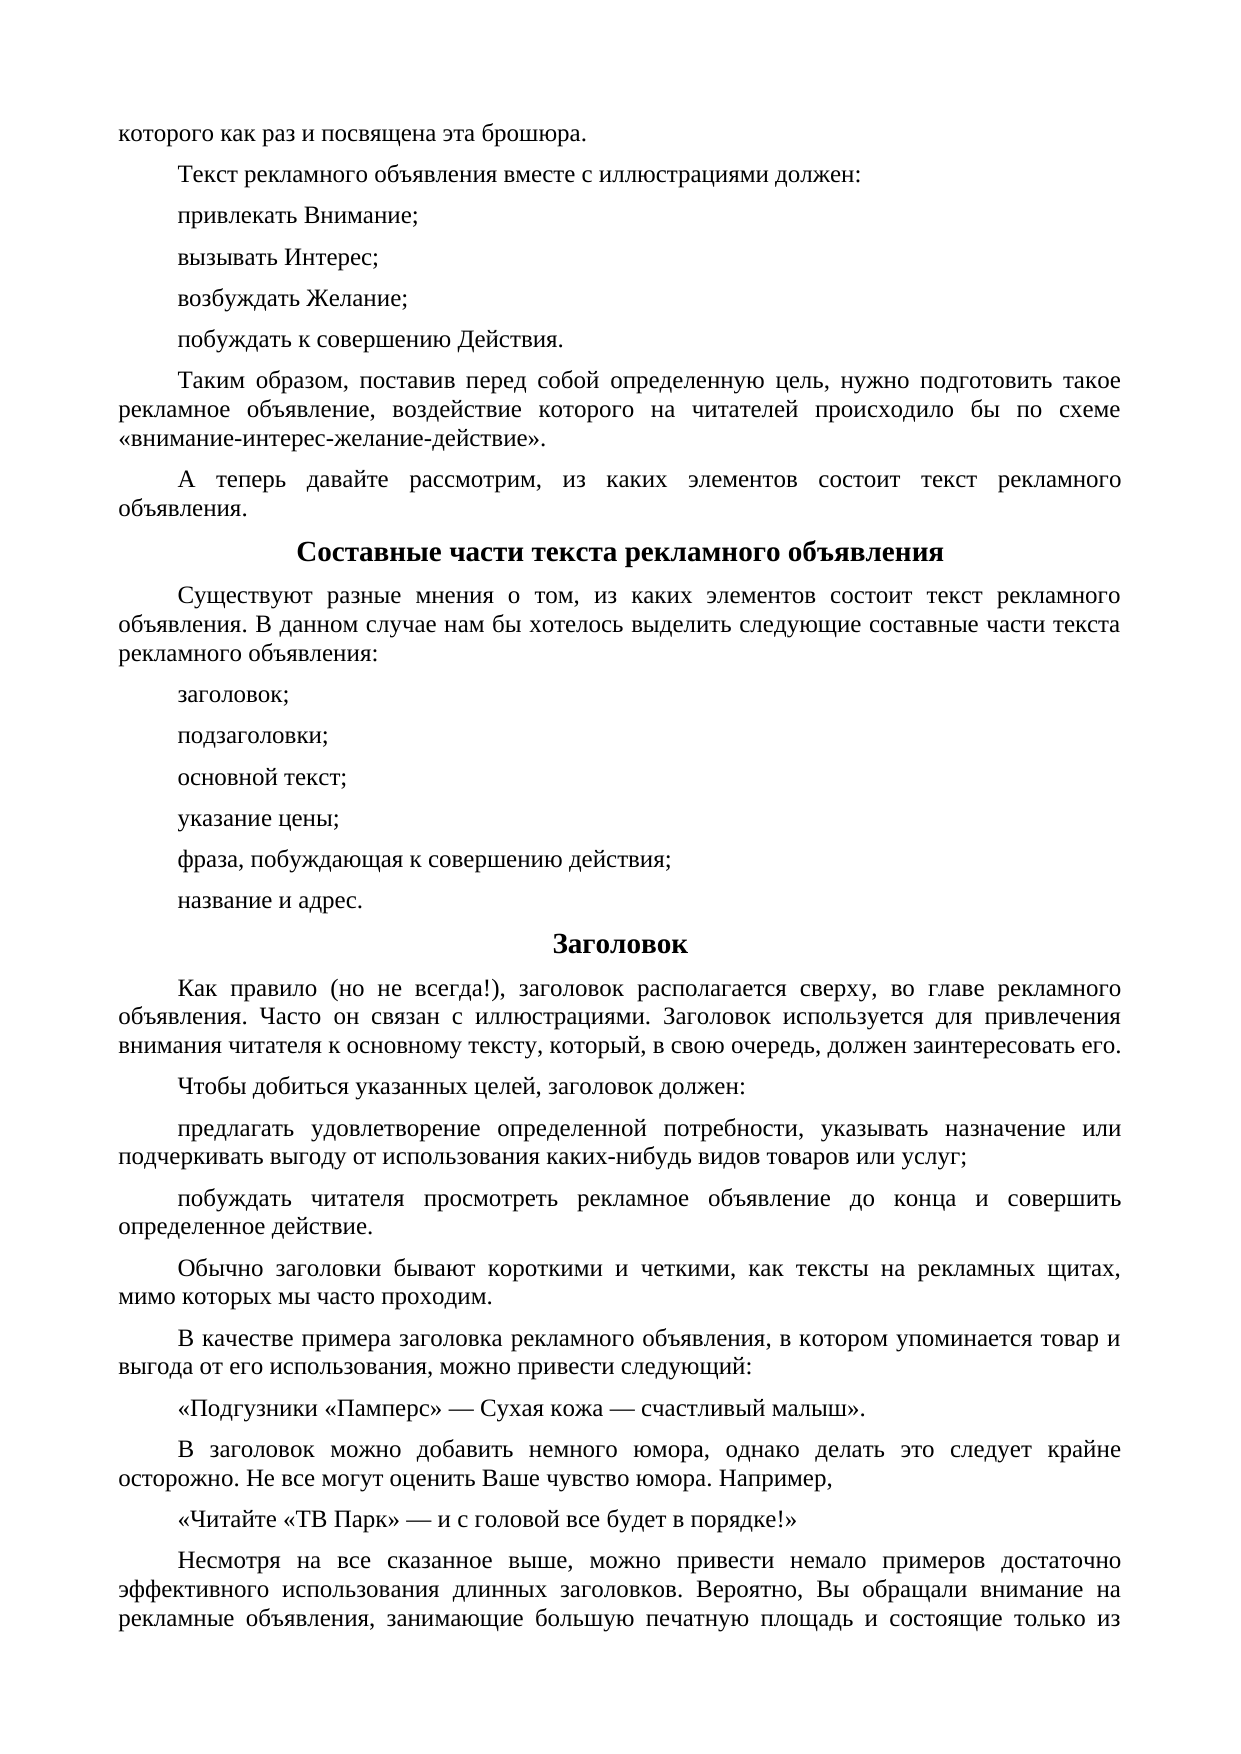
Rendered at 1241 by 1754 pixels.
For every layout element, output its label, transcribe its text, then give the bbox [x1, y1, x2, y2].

text подзаголовки; [118, 720, 1122, 749]
text Заголовок [118, 927, 1122, 960]
text «Подгузники «Памперс» — Сухая кожа — счастливый малыш». [118, 1393, 1122, 1421]
text основной текст; [118, 762, 1122, 790]
text Текст рекламного объявления вместе с иллюстрациями должен: [118, 159, 1122, 188]
text Обычно заголовки бывают короткими и четкими, как тексты на рекламных щитах, мимо которых мы часто проходим. [118, 1253, 1122, 1310]
text Существуют разные мнения о том, из каких элементов состоит текст рекламного объявления. В данном случае нам бы хотелось выделить следующие составные части текста рекламного объявления: [118, 580, 1122, 667]
text возбуждать Желание; [118, 283, 1122, 312]
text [118, 118, 1122, 147]
text указание цены; [118, 803, 1122, 832]
text фраза, побуждающая к совершению действия; [118, 844, 1122, 873]
text вызывать Интерес; [118, 242, 1122, 271]
text привлекать Внимание; [118, 201, 1122, 229]
text побуждать к совершению Действия. [118, 324, 1122, 353]
text Как правило (но не всегда!), заголовок располагается сверху, во главе рекламного объявления. Часто он связан с иллюстрациями. Заголовок используется для привлечения внимания читателя к основному тексту, который, в свою очередь, должен заинтересовать его. [118, 973, 1122, 1059]
text предлагать удовлетворение определенной потребности, указывать назначение или подчеркивать выгоду от использования каких-нибудь видов товаров или услуг; [118, 1113, 1122, 1170]
text «Читайте «ТВ Парк» — и с головой все будет в порядке!» [118, 1504, 1122, 1533]
text заголовок; [118, 679, 1122, 708]
text Чтобы добиться указанных целей, заголовок должен: [118, 1071, 1122, 1100]
text А теперь давайте рассмотрим, из каких элементов состоит текст рекламного объявления. [118, 464, 1122, 522]
text название и адрес. [118, 885, 1122, 914]
text побуждать читателя просмотреть рекламное объявление до конца и совершить определенное действие. [118, 1183, 1122, 1240]
text В заголовок можно добавить немного юмора, однако делать это следует крайне осторожно. Не все могут оценить Ваше чувство юмора. Например, [118, 1434, 1122, 1491]
text В качестве примера заголовка рекламного объявления, в котором упоминается товар и выгода от его использования, можно привести следующий: [118, 1323, 1122, 1380]
text Таким образом, поставив перед собой определенную цель, нужно подготовить такое рекламное объявление, воздействие которого на читателей происходило бы по схеме «внимание-интерес-желание-действие». [118, 366, 1122, 452]
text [118, 1545, 1122, 1631]
text Составные части текста рекламного объявления [118, 534, 1122, 568]
